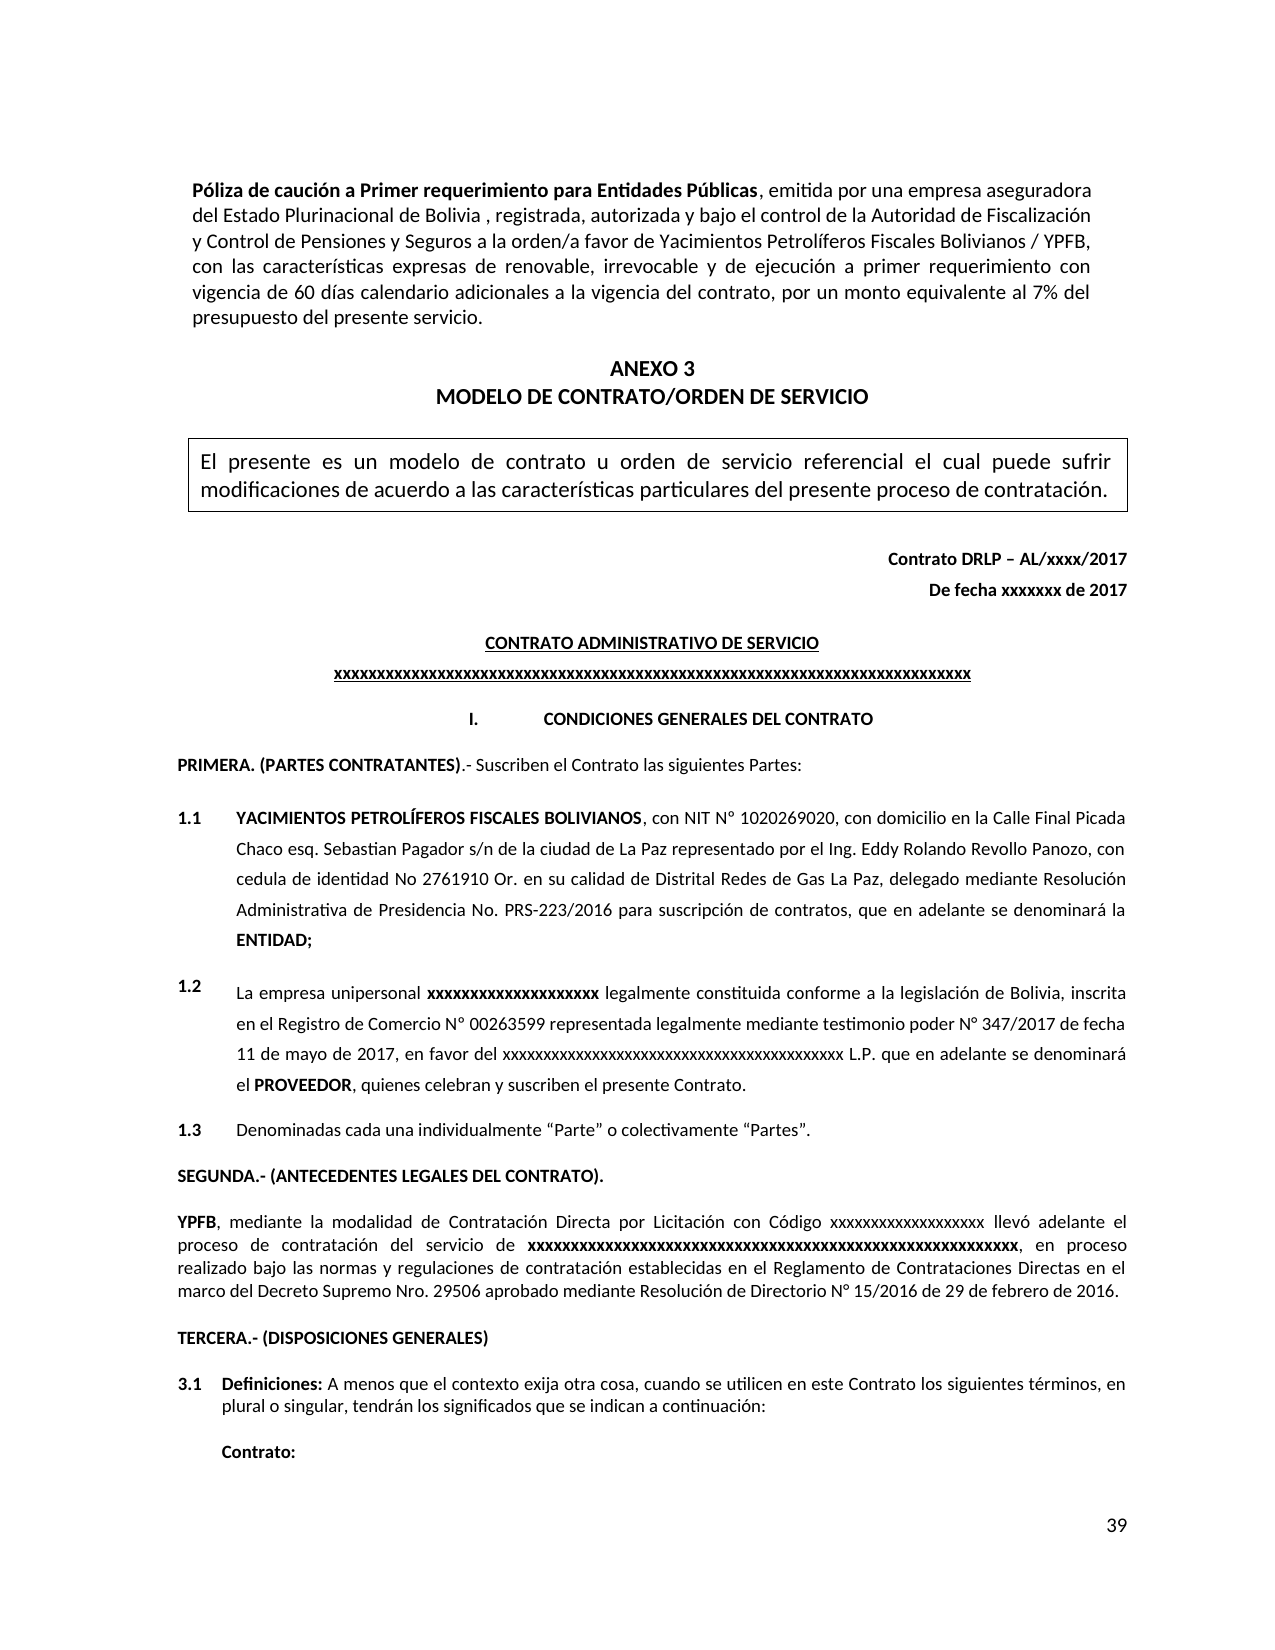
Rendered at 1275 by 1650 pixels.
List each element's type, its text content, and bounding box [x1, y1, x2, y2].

text Póliza de caución a Primer requerimiento para Entidades Públicas, emitida por una empresa aseguradora del Estado Plurinacional de Bolivia , registrada, autorizada y bajo el control de la Autoridad de Fiscalización y Control de Pensiones y Seguros a la orden/a favor de Yacimientos Petrolíferos Fiscales Bolivianos / YPFB, con las características expresas de renovable, irrevocable y de ejecución a primer requerimiento con vigencia de 60 días calendario adicionales a la vigencia del contrato, por un monto equivalente al 7% del presupuesto del presente servicio. [192, 177, 1092, 330]
text Contrato: [222, 1441, 1127, 1463]
list CONDICIONES GENERALES DEL CONTRATO [215, 707, 1127, 730]
text SEGUNDA.- (ANTECEDENTES LEGALES DEL CONTRATO). [177, 1164, 1127, 1187]
text YPFB, mediante la modalidad de Contratación Directa por Licitación con Código xxxxxxxxxxxxxxxxxxx llevó adelante el proceso de contratación del servicio de xxxxxxxxxxxxxxxxxxxxxxxxxxxxxxxxxxxxxxxxxxxxxxxxxxxxxxxxx, en proceso realizado bajo las normas y regulaciones de contratación establecidas en el Reglamento de Contrataciones Directas en el marco del Decreto Supremo Nro. 29506 aprobado mediante Resolución de Directorio N° 15/2016 de 29 de febrero de 2016. [177, 1210, 1127, 1302]
table_header El presente es un modelo de contrato u orden de servicio referencial el cual puede sufrir modificaciones de acuerdo a las características particulares del presente proceso de contratación. [189, 439, 1127, 511]
text MODELO DE CONTRATO/ORDEN DE SERVICIO [177, 382, 1127, 410]
text TERCERA.- (DISPOSICIONES GENERALES) [177, 1326, 1127, 1349]
text 3.1 Definiciones: A menos que el contexto exija otra cosa, cuando se utilicen en este Contrato los siguientes términos, en plural o singular, tendrán los significados que se indican a continuación: [178, 1372, 1127, 1418]
text De fecha xxxxxxx de 2017 [177, 570, 1127, 601]
list La empresa unipersonal xxxxxxxxxxxxxxxxxxxx legalmente constituida conforme a la legislación de Bolivia, inscrita en el Registro de Comercio Nº 00263599 representada legalmente mediante testimonio poder N° 347/2017 de fecha 11 de mayo de 2017, en favor del xxxxxxxxxxxxxxxxxxxxxxxxxxxxxxxxxxxxxxxxxx L.P. que en adelante se denominará el PROVEEDOR, quienes celebran y suscriben el presente Contrato. [177, 974, 1127, 1096]
text CONTRATO ADMINISTRATIVO DE SERVICIO xxxxxxxxxxxxxxxxxxxxxxxxxxxxxxxxxxxxxxxxxxxxxxxxxxxxxxxxxxxxxxxxxxxxxxxxxx [177, 623, 1127, 684]
text PRIMERA. (PARTES CONTRATANTES).- Suscriben el Contrato las siguientes Partes: [177, 753, 1127, 776]
list Denominadas cada una individualmente “Parte” o colectivamente “Partes”. [177, 1118, 1127, 1141]
text Contrato DRLP – AL/xxxx/2017 [177, 540, 1127, 570]
text ANEXO 3 [177, 354, 1127, 382]
list YACIMIENTOS PETROLÍFEROS FISCALES BOLIVIANOS, con NIT Nº 1020269020, con domicilio en la Calle Final Picada Chaco esq. Sebastian Pagador s/n de la ciudad de La Paz representado por el Ing. Eddy Rolando Revollo Panozo, con cedula de identidad No 2761910 Or. en su calidad de Distrital Redes de Gas La Paz, delegado mediante Resolución Administrativa de Presidencia No. PRS-223/2016 para suscripción de contratos, que en adelante se denominará la ENTIDAD; [177, 799, 1127, 951]
